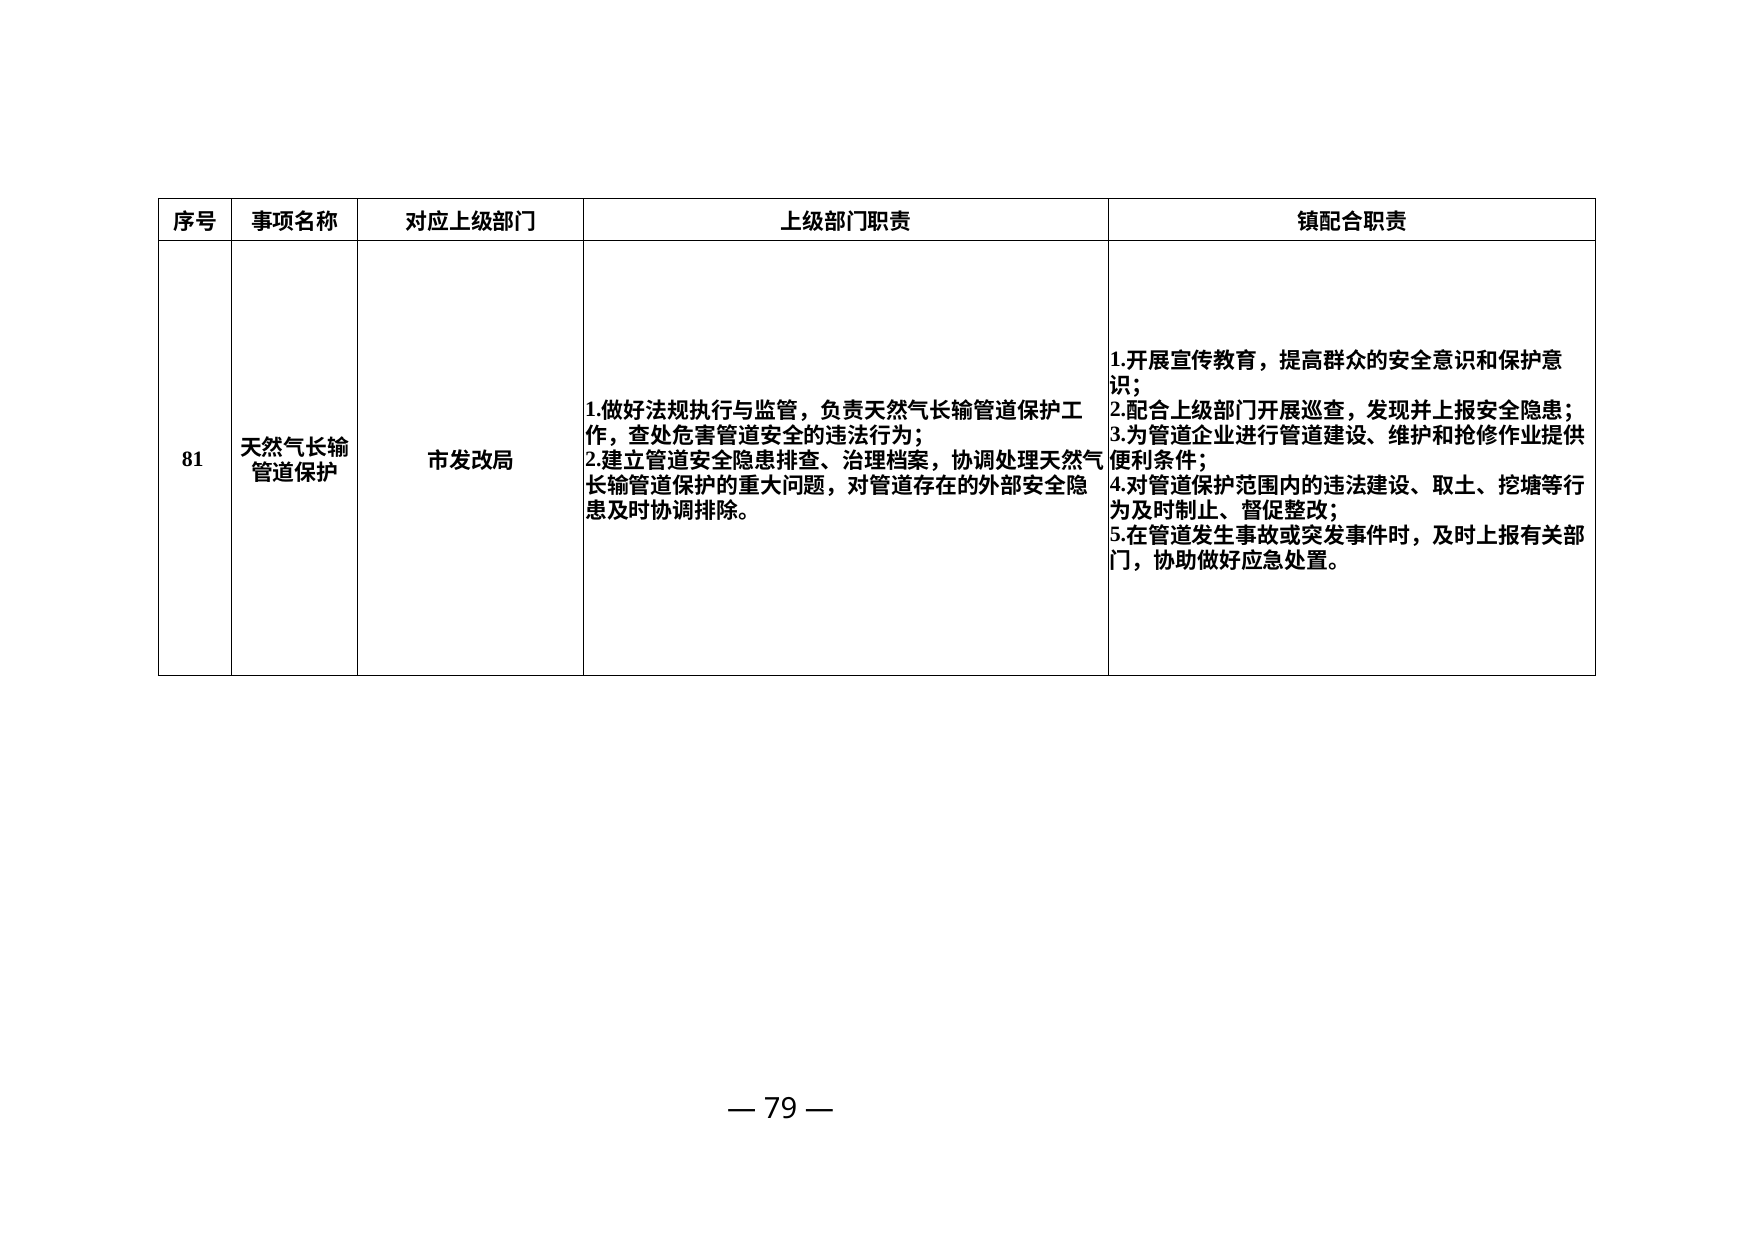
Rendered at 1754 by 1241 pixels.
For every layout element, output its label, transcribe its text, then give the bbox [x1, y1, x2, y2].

table_header 对应上级部门 [358, 199, 583, 240]
table_cell 1.开展宣传教育，提高群众的安全意识和保护意识； 2.配合上级部门开展巡查，发现并上报安全隐患； 3.为管道企业进行管道建设、维护和抢修作业提供便利条件； 4.对管道保护范围内的违法建设、取土、挖塘等行为及时制止、督促整改； 5.在管道发生事故或突发事件时，及时上报有关部门，协助做好应急处置。 [1109, 241, 1595, 674]
table_cell 市发改局 [358, 241, 583, 674]
table_header 事项名称 [232, 199, 357, 240]
table_header 镇配合职责 [1109, 199, 1595, 240]
table_cell 81 [159, 241, 231, 674]
table_cell 1.做好法规执行与监管，负责天然气长输管道保护工作，查处危害管道安全的违法行为； 2.建立管道安全隐患排查、治理档案，协调处理天然气长输管道保护的重大问题，对管道存在的外部安全隐患及时协调排除。 [584, 241, 1108, 674]
table_header 序号 [159, 199, 231, 240]
table_cell 天然气长输管道保护 [232, 241, 357, 674]
table_header 上级部门职责 [584, 199, 1108, 240]
